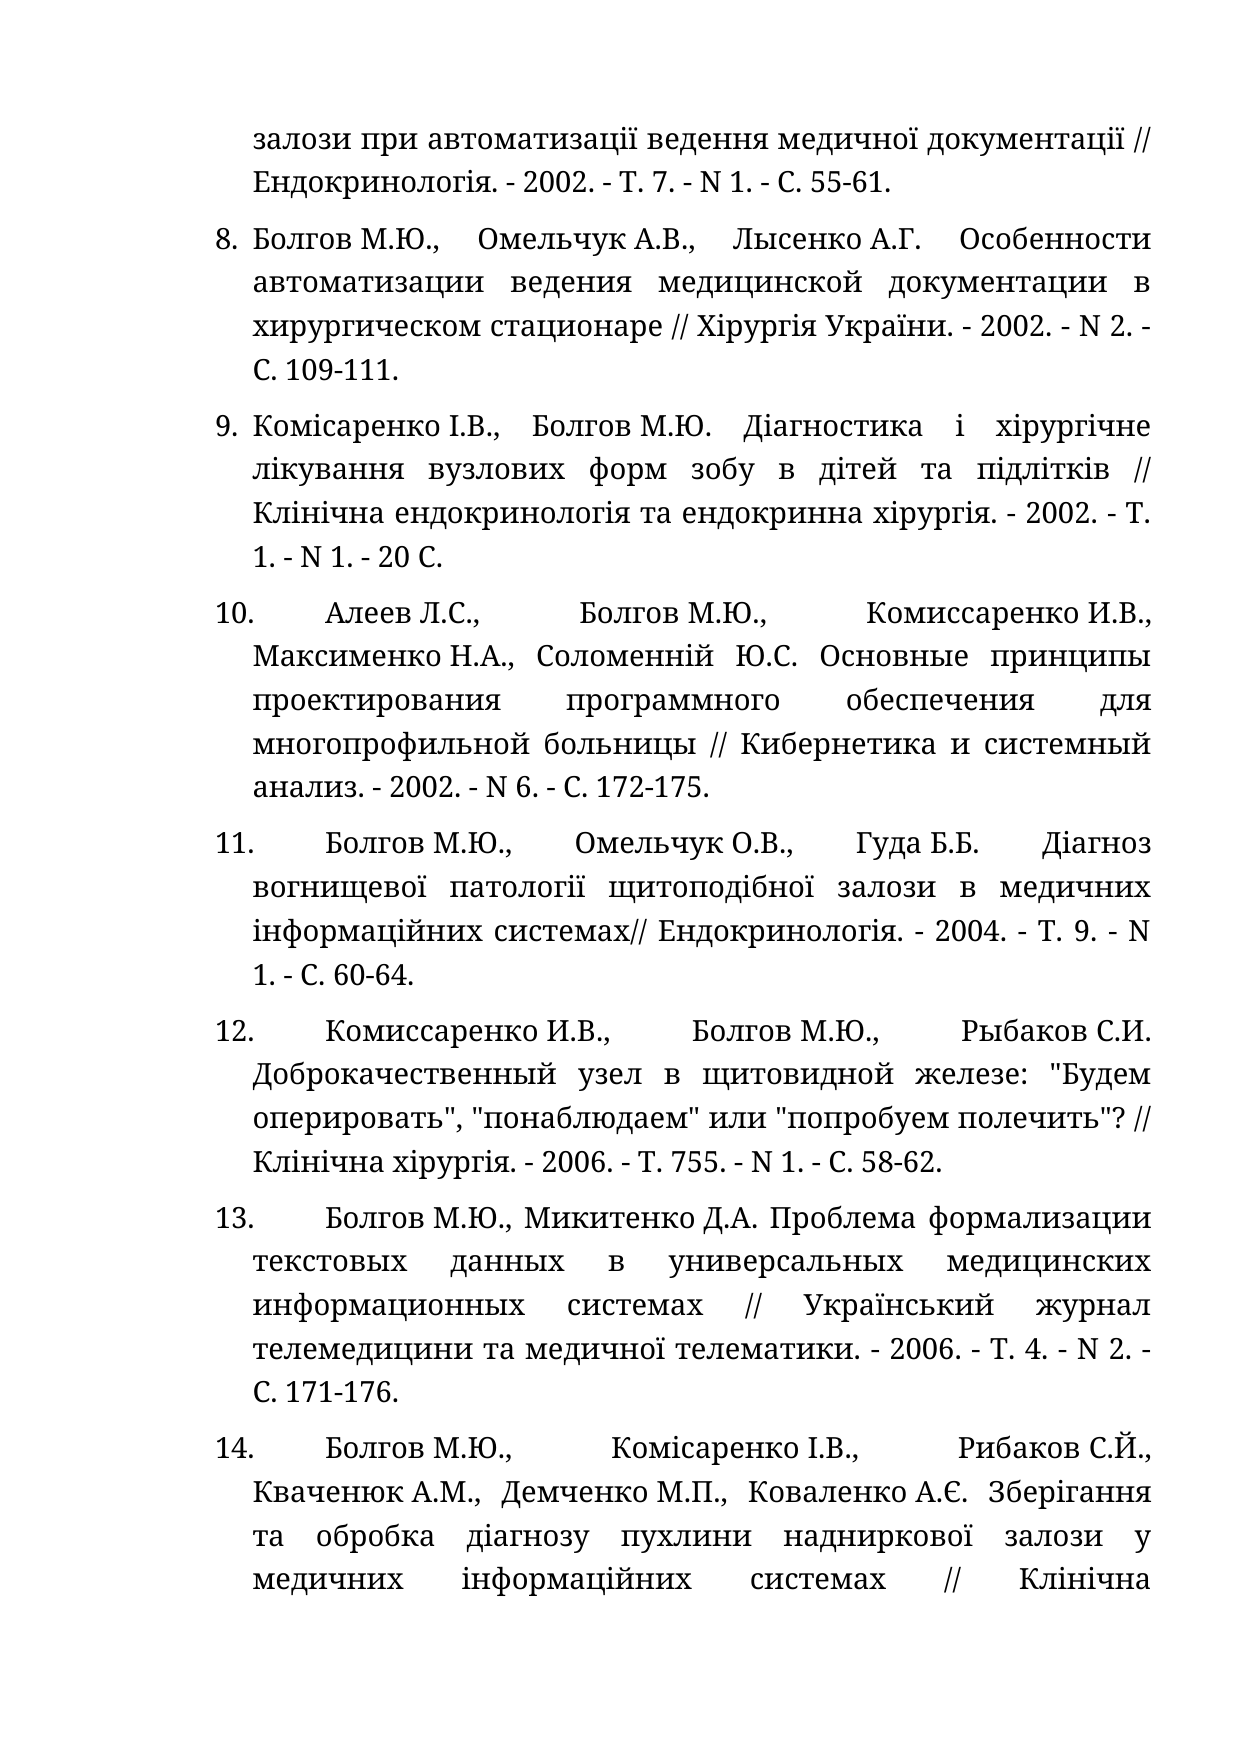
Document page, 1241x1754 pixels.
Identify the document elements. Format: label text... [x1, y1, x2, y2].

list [215, 1428, 1152, 1598]
list Болгов М.Ю., Омельчук А.В., Лысенко А.Г. Особенности автоматизации ведения медицинской документации в хирургическом стационаре // Хірургія України. - 2002. - N 2. - С. 109-111. [215, 218, 1152, 388]
list Болгов М.Ю., Омельчук О.В., Гуда Б.Б. Діагноз вогнищевої патології щитоподібної залози в медичних інформаційних системах// Ендокринологія. - 2004. - Т. 9. - N 1. - С. 60-64. [215, 823, 1152, 993]
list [215, 118, 1152, 201]
list Комиссаренко И.В., Болгов М.Ю., Рыбаков С.И. Доброкачественный узел в щитовидной железе: "Будем оперировать", "понаблюдаем" или "попробуем полечить"? // Клінічна хірургія. - 2006. - Т. 755. - N 1. - С. 58-62. [215, 1010, 1152, 1181]
list Комісаренко І.В., Болгов М.Ю. Діагностика і хірургічне лікування вузлових форм зобу в дітей та підлітків // Клінічна ендокринологія та ендокринна хірургія. - 2002. - Т. 1. - N 1. - 20 С. [215, 405, 1152, 576]
list Болгов М.Ю., Микитенко Д.А. Проблема формализации текстовых данных в универсальных медицинских информационных системах // Український журнал телемедицини та медичної телематики. - 2006. - Т. 4. - N 2. - С. 171-176. [215, 1197, 1152, 1411]
list Алеев Л.С., Болгов М.Ю., Комиссаренко И.В., Максименко Н.А., Соломенній Ю.С. Основные принципы проектирования программного обеспечения для многопрофильной больницы // Кибернетика и системный анализ. - 2002. - N 6. - С. 172-175. [215, 592, 1152, 806]
